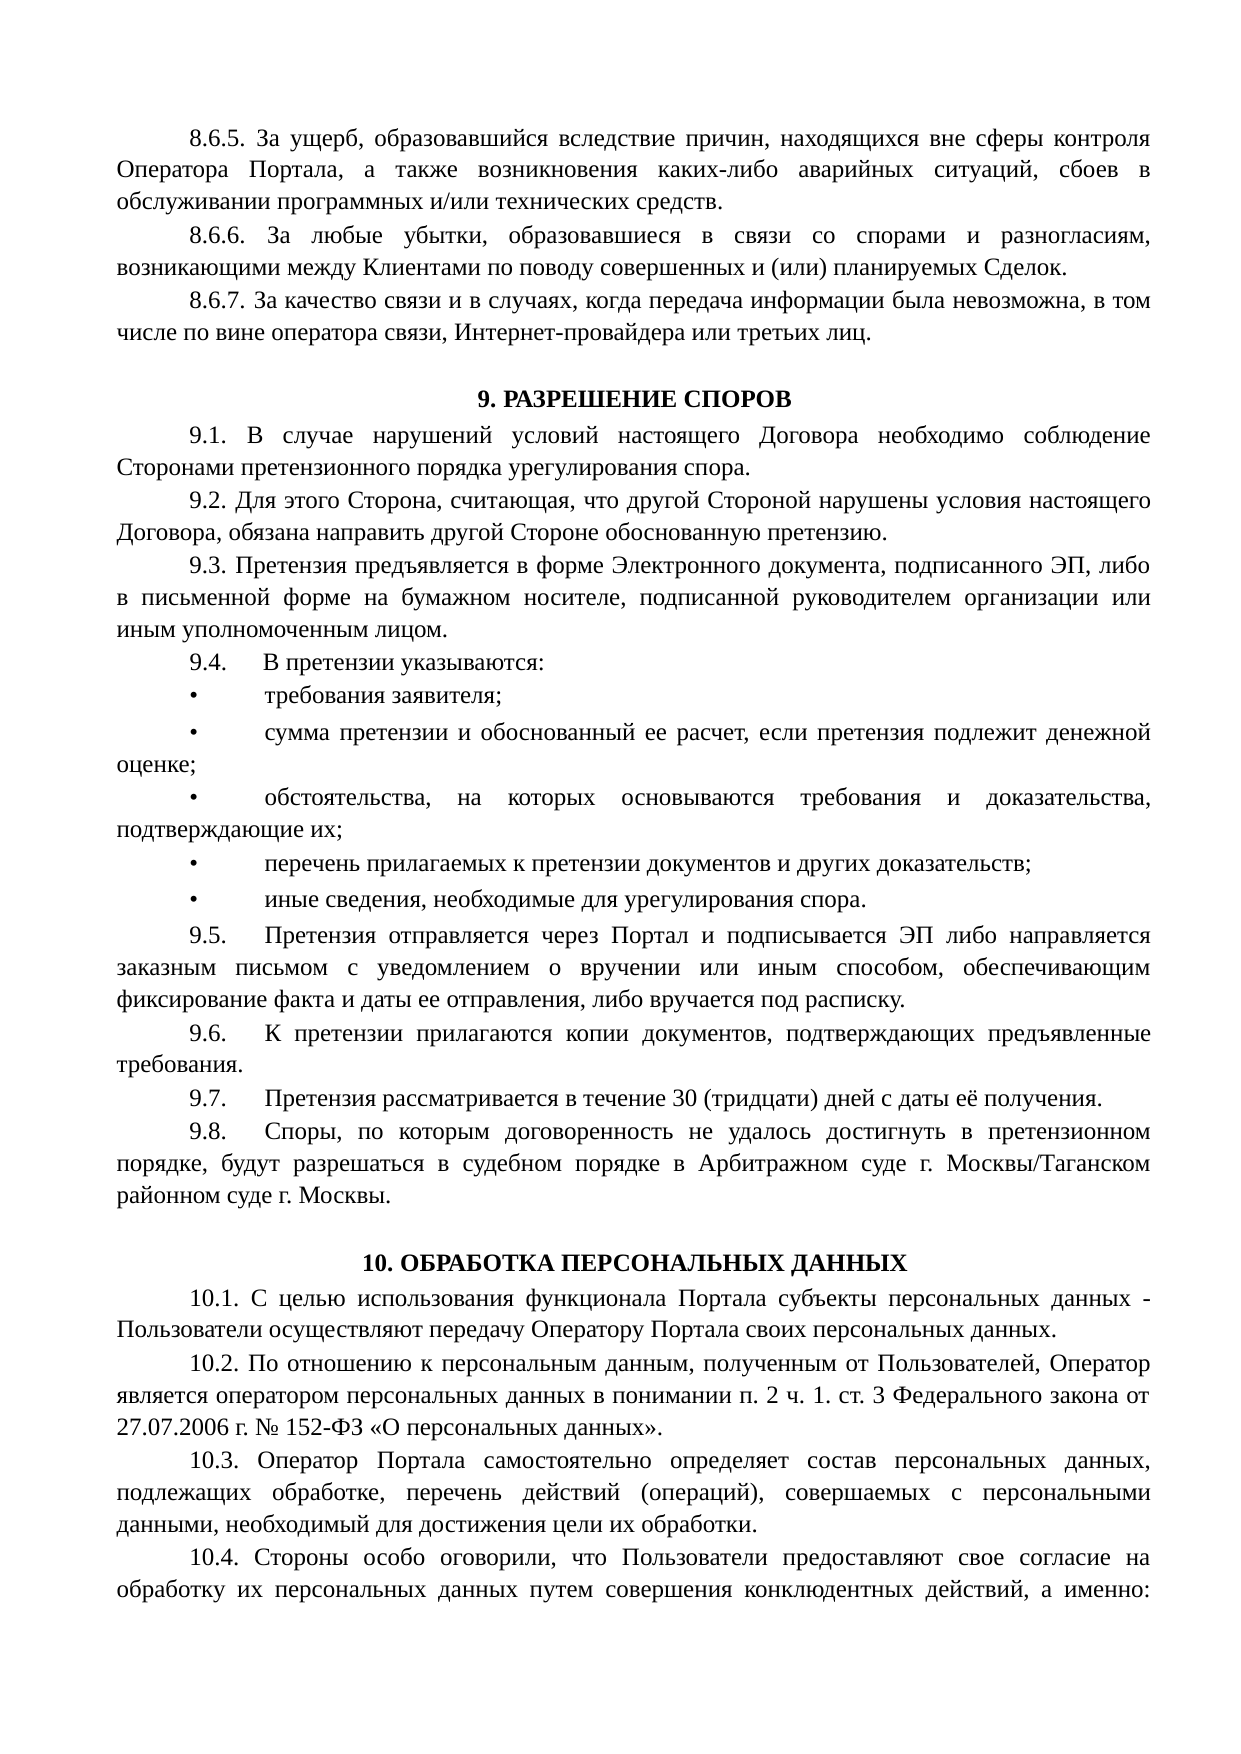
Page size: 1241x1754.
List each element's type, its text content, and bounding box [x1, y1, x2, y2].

text 8.6.6. За любые убытки, образовавшиеся в связи со спорами и разногласиям, возникающими между Клиентами по поводу совершенных и (или) планируемых Сделок. [116, 220, 1152, 280]
list иные сведения, необходимые для урегулирования спора. [116, 884, 1152, 913]
list требования заявителя; [116, 681, 1152, 709]
list К претензии прилагаются копии документов, подтверждающих предъявленные требования. [116, 1018, 1152, 1078]
text 8.6.7. За качество связи и в случаях, когда передача информации была невозможна, в том числе по вине оператора связи, Интернет-провайдера или третьих лиц. [116, 285, 1152, 346]
list Претензия отправляется через Портал и подписывается ЭП либо направляется заказным письмом с уведомлением о вручении или иным способом, обеспечивающим фиксирование факта и даты ее отправления, либо вручается под расписку. [116, 921, 1152, 1013]
list сумма претензии и обоснованный ее расчет, если претензия подлежит денежной оценке; [116, 717, 1152, 778]
text 10.2. По отношению к персональным данным, полученным от Пользователей, Оператор является оператором персональных данных в понимании п. 2 ч. 1. ст. 3 Федерального закона от 27.07.2006 г. № 152-ФЗ «О персональных данных». [116, 1348, 1152, 1440]
list обстоятельства, на которых основываются требования и доказательства, подтверждающие их; [116, 782, 1152, 843]
list перечень прилагаемых к претензии документов и других доказательств; [116, 848, 1152, 876]
text 9.3. Претензия предъявляется в форме Электронного документа, подписанного ЭП, либо в письменной форме на бумажном носителе, подписанной руководителем организации или иным уполномоченным лицом. [116, 550, 1152, 643]
text 9.4. В претензии указываются: [116, 647, 1152, 676]
list Споры, по которым договоренность не удалось достигнуть в претензионном порядке, будут разрешаться в судебном порядке в Арбитражном суде г. Москвы/Таганском районном суде г. Москвы. [116, 1116, 1152, 1209]
text 10.1. С целью использования функционала Портала субъекты персональных данных - Пользователи осуществляют передачу Оператору Портала своих персональных данных. [116, 1283, 1152, 1343]
text 9.2. Для этого Сторона, считающая, что другой Стороной нарушены условия настоящего Договора, обязана направить другой Стороне обоснованную претензию. [116, 485, 1152, 546]
text 8.6.5. За ущерб, образовавшийся вследствие причин, находящихся вне сферы контроля Оператора Портала, а также возникновения каких-либо аварийных ситуаций, сбоев в обслуживании программных и/или технических средств. [116, 123, 1152, 215]
subtitle 9. РАЗРЕШЕНИЕ СПОРОВ [204, 384, 1066, 413]
list Претензия рассматривается в течение 30 (тридцати) дней с даты её получения. [116, 1083, 1152, 1112]
subtitle 10. ОБРАБОТКА ПЕРСОНАЛЬНЫХ ДАННЫХ [204, 1248, 1066, 1276]
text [116, 1542, 1152, 1603]
text 10.3. Оператор Портала самостоятельно определяет состав персональных данных, подлежащих обработке, перечень действий (операций), совершаемых с персональными данными, необходимый для достижения цели их обработки. [116, 1445, 1152, 1537]
text 9.1. В случае нарушений условий настоящего Договора необходимо соблюдение Сторонами претензионного порядка урегулирования спора. [116, 420, 1152, 480]
